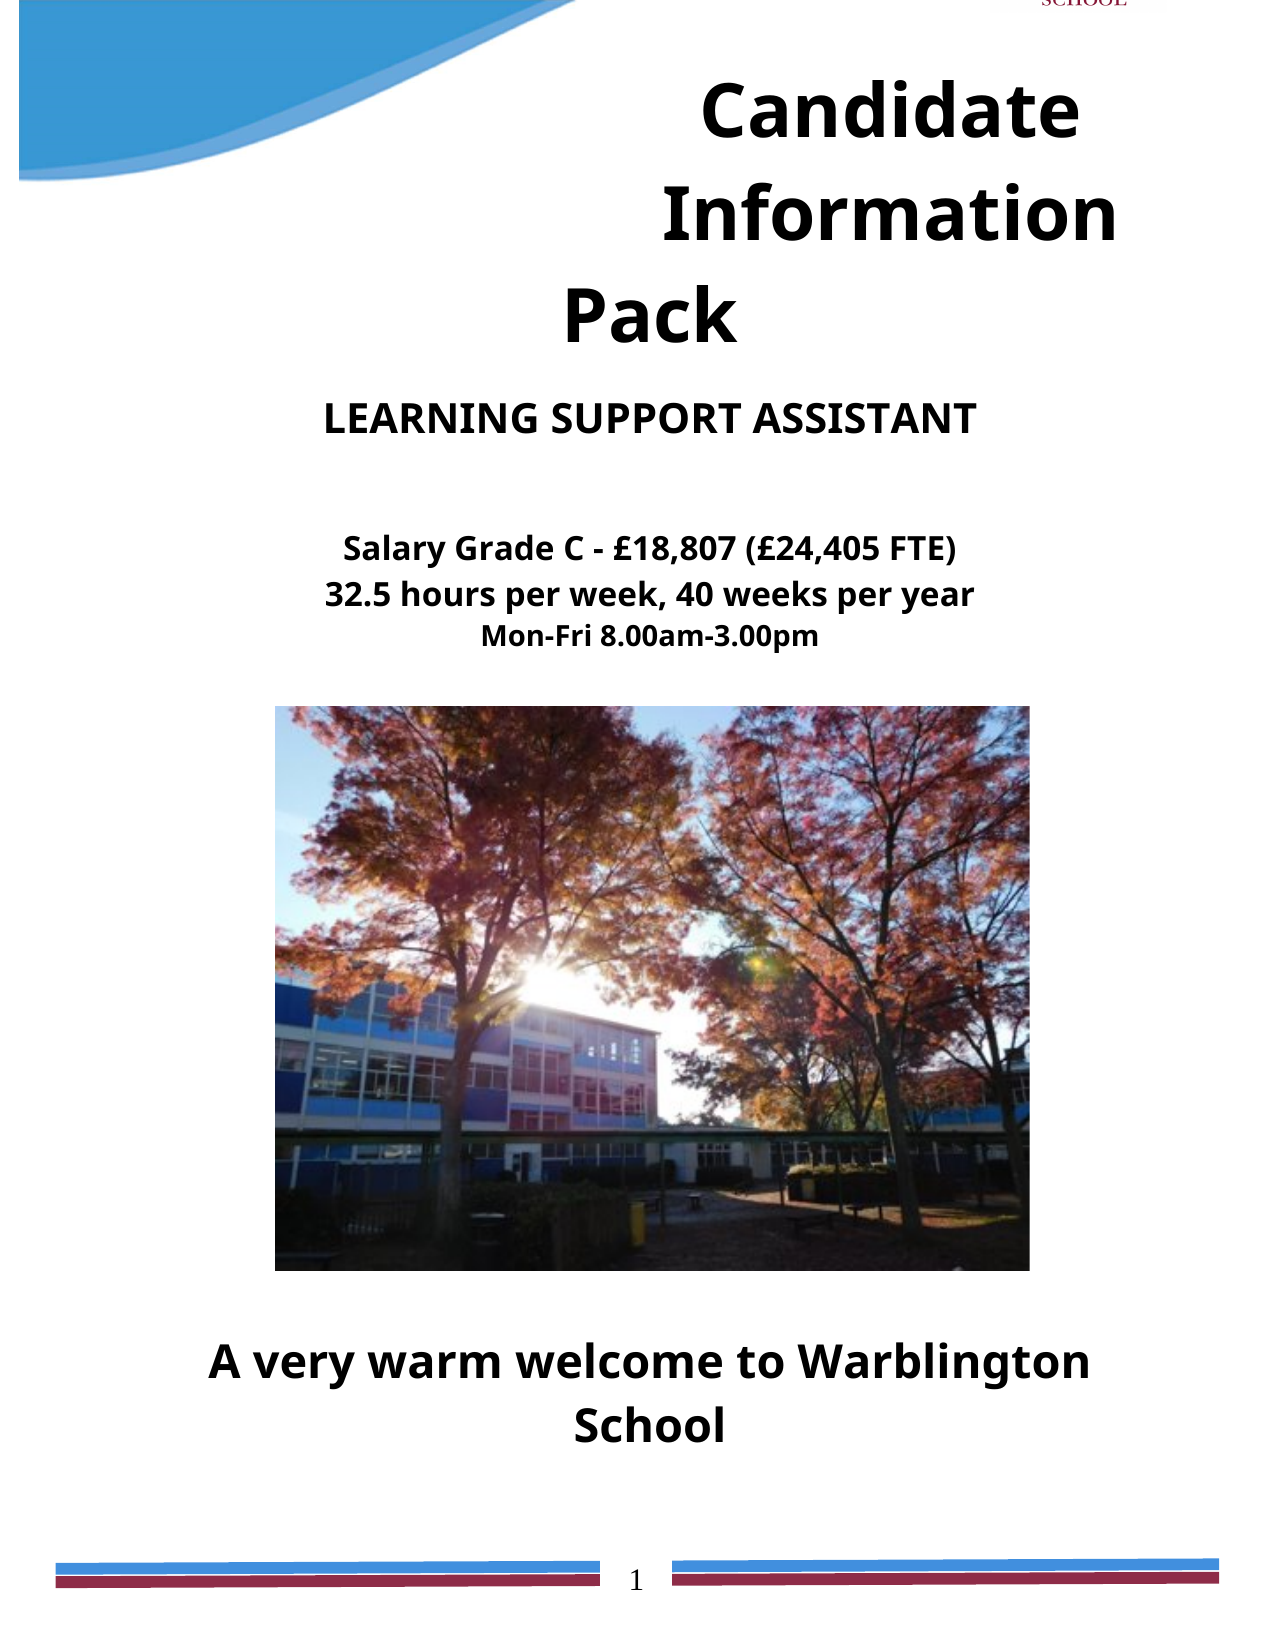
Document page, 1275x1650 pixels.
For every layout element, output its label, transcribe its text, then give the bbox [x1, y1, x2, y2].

picture [18, 0, 596, 229]
text A very warm welcome to Warblington School [133, 1328, 1167, 1456]
text Salary Grade C - £18,807 (£24,405 FTE) [133, 525, 1167, 570]
text Candidate Information Pack [133, 57, 1166, 364]
text LEARNING SUPPORT ASSISTANT [133, 389, 1167, 446]
text 32.5 hours per week, 40 weeks per year [133, 570, 1167, 616]
picture [275, 706, 1030, 1271]
text Mon-Fri 8.00am-3.00pm [133, 616, 1167, 655]
